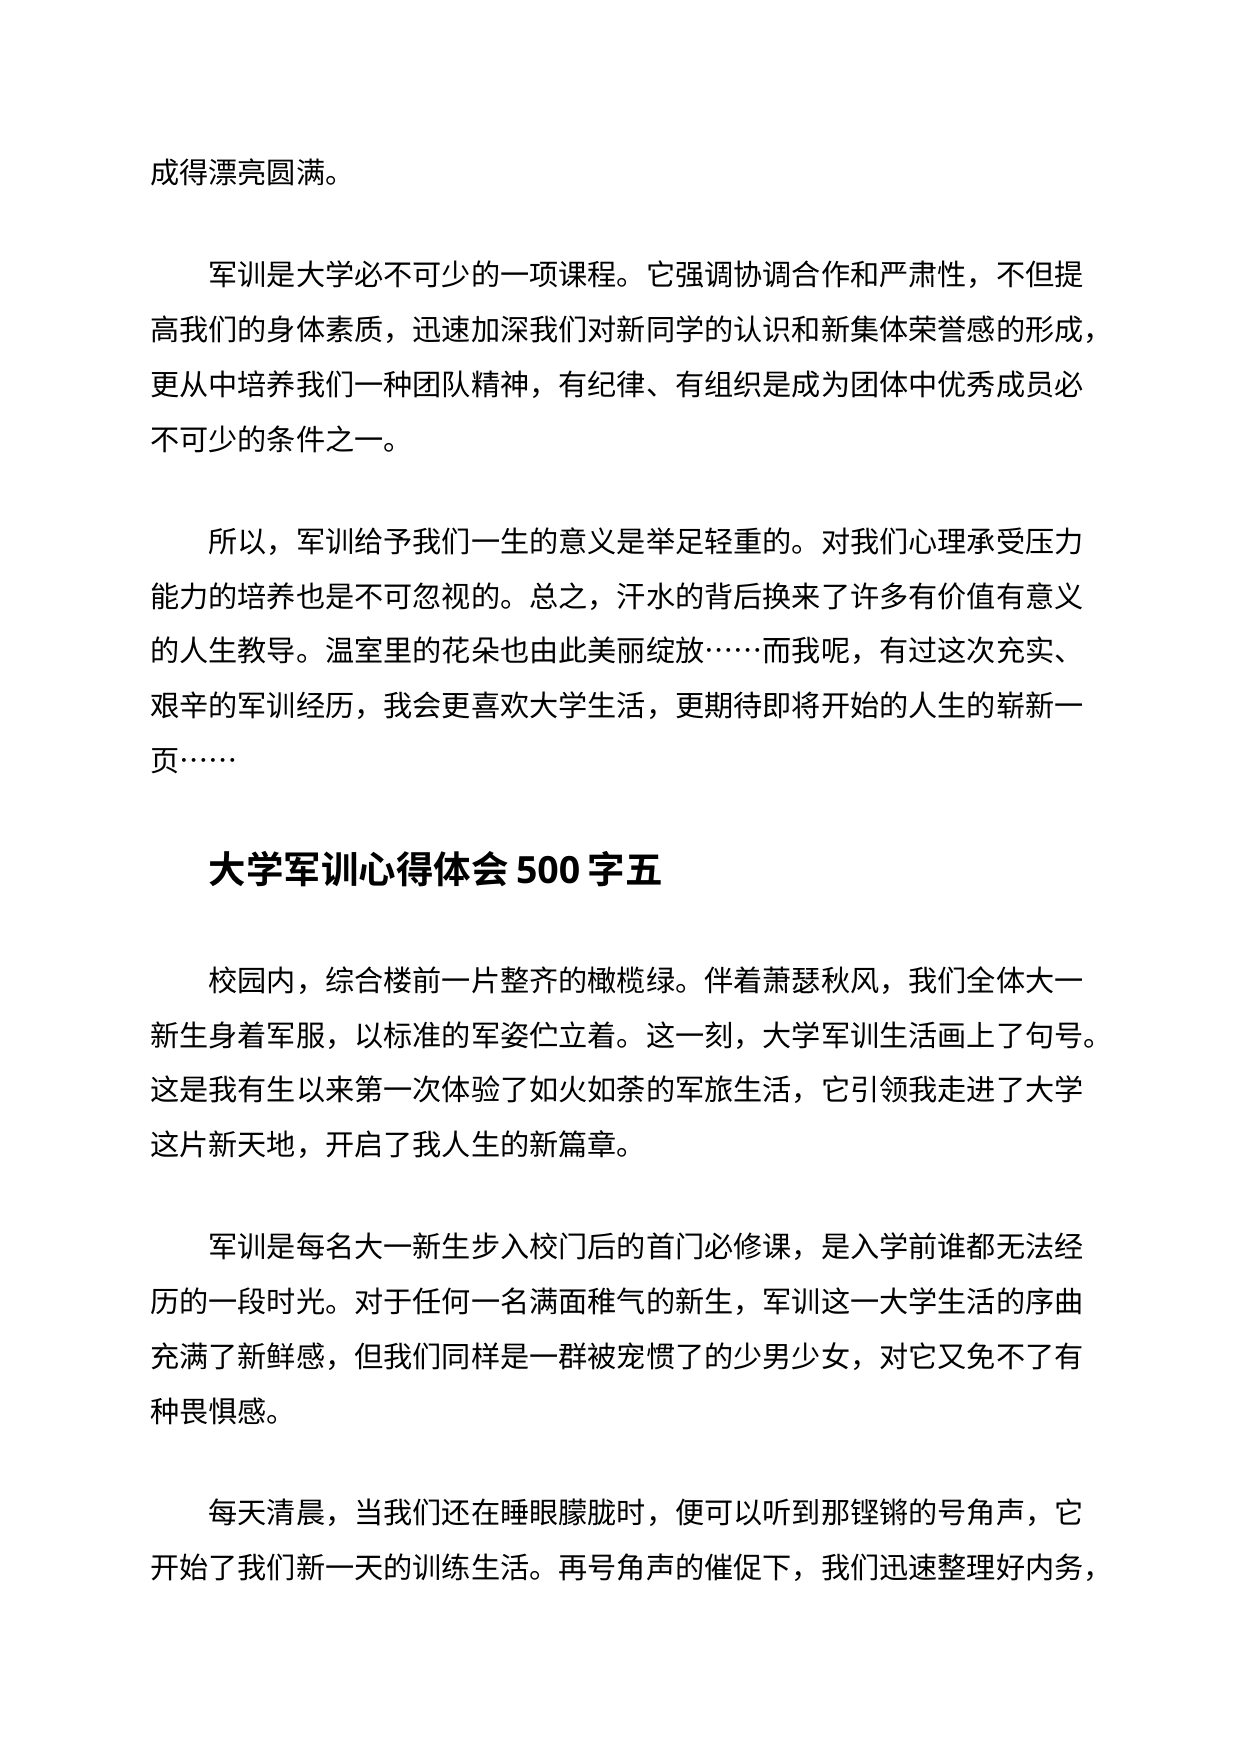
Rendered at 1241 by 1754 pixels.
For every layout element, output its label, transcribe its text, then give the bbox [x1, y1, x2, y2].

text 军训是每名大一新生步入校门后的首门必修课，是入学前谁都无法经历的一段时光。对于任何一名满面稚气的新生，军训这一大学生活的序曲充满了新鲜感，但我们同样是一群被宠惯了的少男少女，对它又免不了有种畏惧感。 [150, 1224, 1090, 1431]
text 军训是大学必不可少的一项课程。它强调协调合作和严肃性，不但提高我们的身体素质，迅速加深我们对新同学的认识和新集体荣誉感的形成，更从中培养我们一种团队精神，有纪律、有组织是成为团体中优秀成员必不可少的条件之一。 [150, 252, 1090, 459]
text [150, 150, 1090, 192]
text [150, 1490, 1090, 1587]
text 校园内，综合楼前一片整齐的橄榄绿。伴着萧瑟秋风，我们全体大一新生身着军服，以标准的军姿伫立着。这一刻，大学军训生活画上了句号。这是我有生以来第一次体验了如火如荼的军旅生活，它引领我走进了大学这片新天地，开启了我人生的新篇章。 [150, 957, 1090, 1164]
text 所以，军训给予我们一生的意义是举足轻重的。对我们心理承受压力能力的培养也是不可忽视的。总之，汗水的背后换来了许多有价值有意义的人生教导。温室里的花朵也由此美丽绽放……而我呢，有过这次充实、艰辛的军训经历，我会更喜欢大学生活，更期待即将开始的人生的崭新一页…… [150, 518, 1090, 780]
text 大学军训心得体会500字五 [150, 839, 1090, 894]
